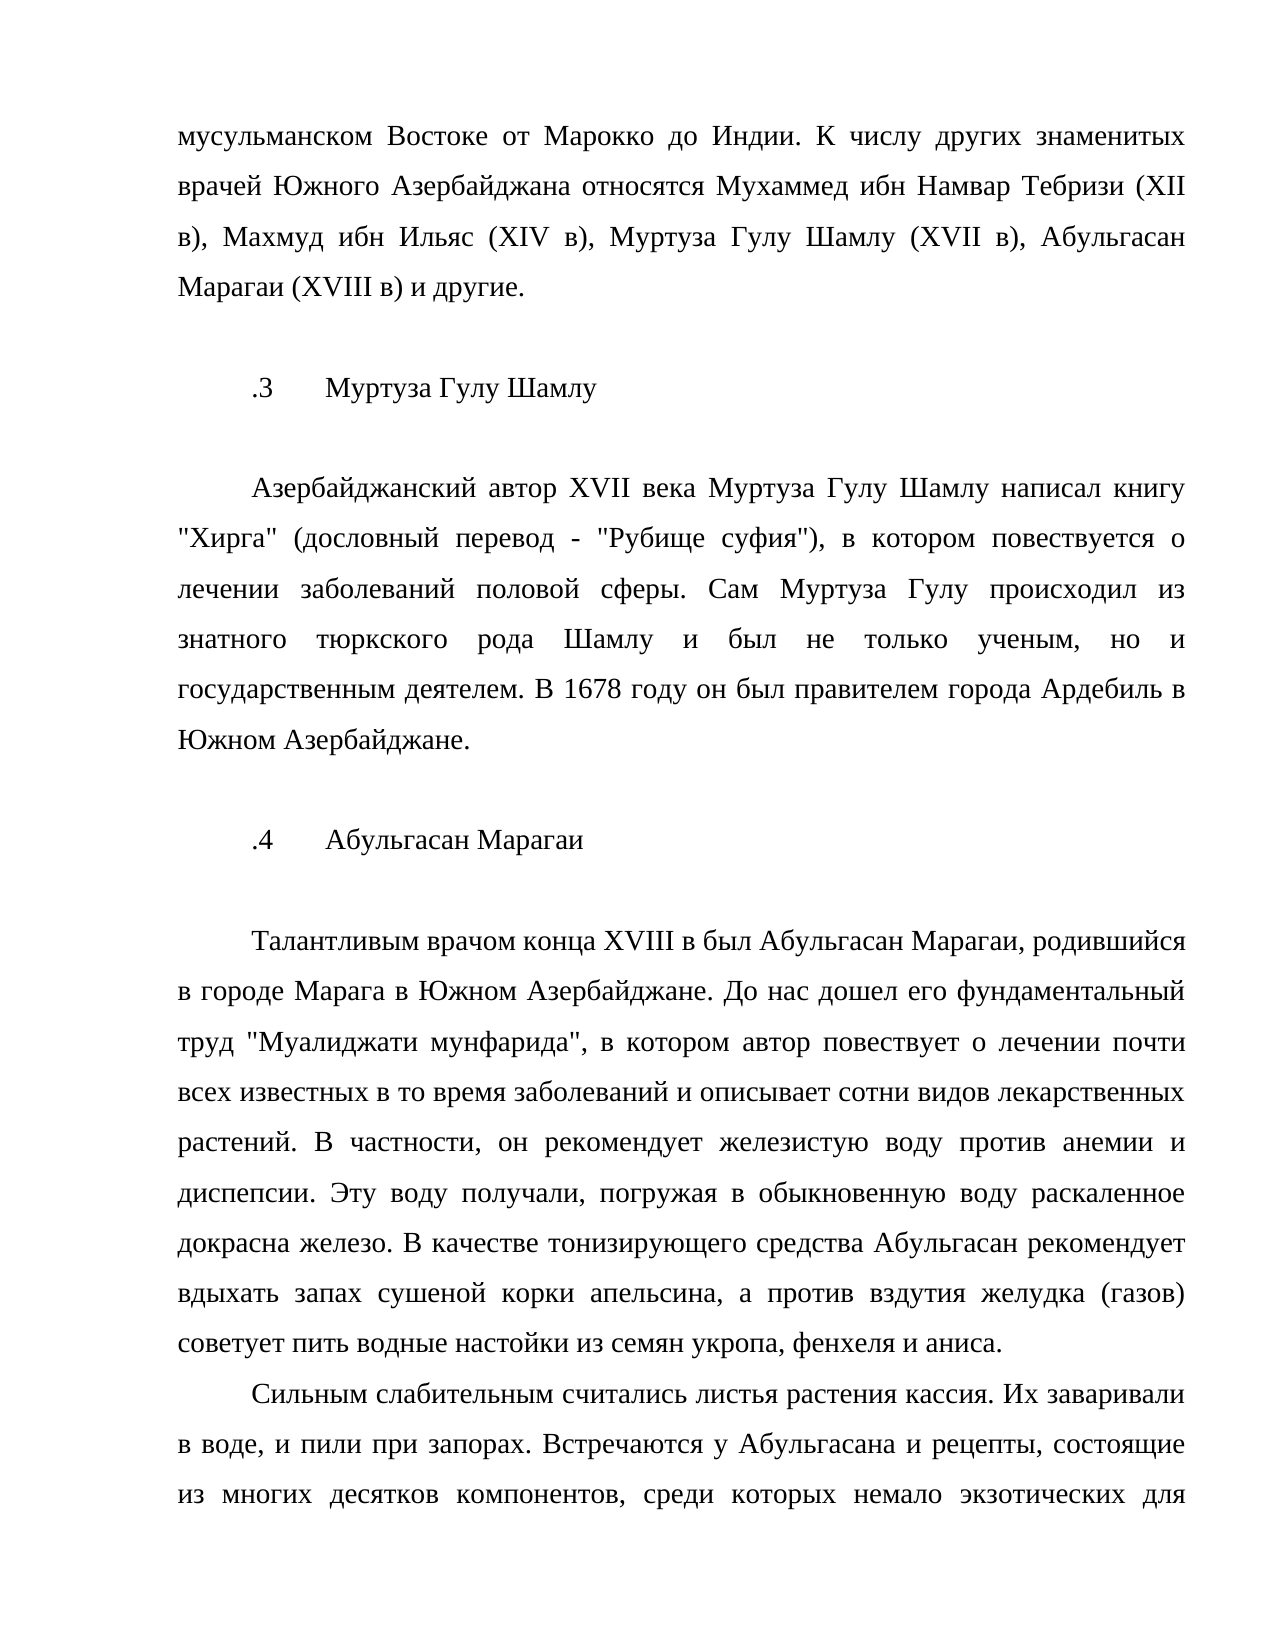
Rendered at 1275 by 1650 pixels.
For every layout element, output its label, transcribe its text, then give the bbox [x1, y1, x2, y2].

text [177, 1376, 1186, 1510]
text Азербайджанский автор XVII века Муртуза Гулу Шамлу написал книгу "Хирга" (дословный перевод - "Рубище суфия"), в котором повествуется о лечении заболеваний половой сферы. Сам Муртуза Гулу происходил из знатного тюркского рода Шамлу и был не только ученым, но и государственным деятелем. В 1678 году он был правителем города Ардебиль в Южном Азербайджане. [177, 470, 1186, 755]
text .3 Муртуза Гулу Шамлу [177, 370, 1186, 403]
text Талантливым врачом конца XVIII в был Абульгасан Марагаи, родившийся в городе Марага в Южном Азербайджане. До нас дошел его фундаментальный труд "Муалиджати мунфарида", в котором автор повествует о лечении почти всех известных в то время заболеваний и описывает сотни видов лекарственных растений. В частности, он рекомендует железистую воду против анемии и диспепсии. Эту воду получали, погружая в обыкновенную воду раскаленное докрасна железо. В качестве тонизирующего средства Абульгасан рекомендует вдыхать запах сушеной корки апельсина, а против вздутия желудка (газов) советует пить водные настойки из семян укропа, фенхеля и аниса. [177, 923, 1186, 1359]
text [177, 118, 1186, 303]
text .4 Абульгасан Марагаи [177, 822, 1186, 856]
